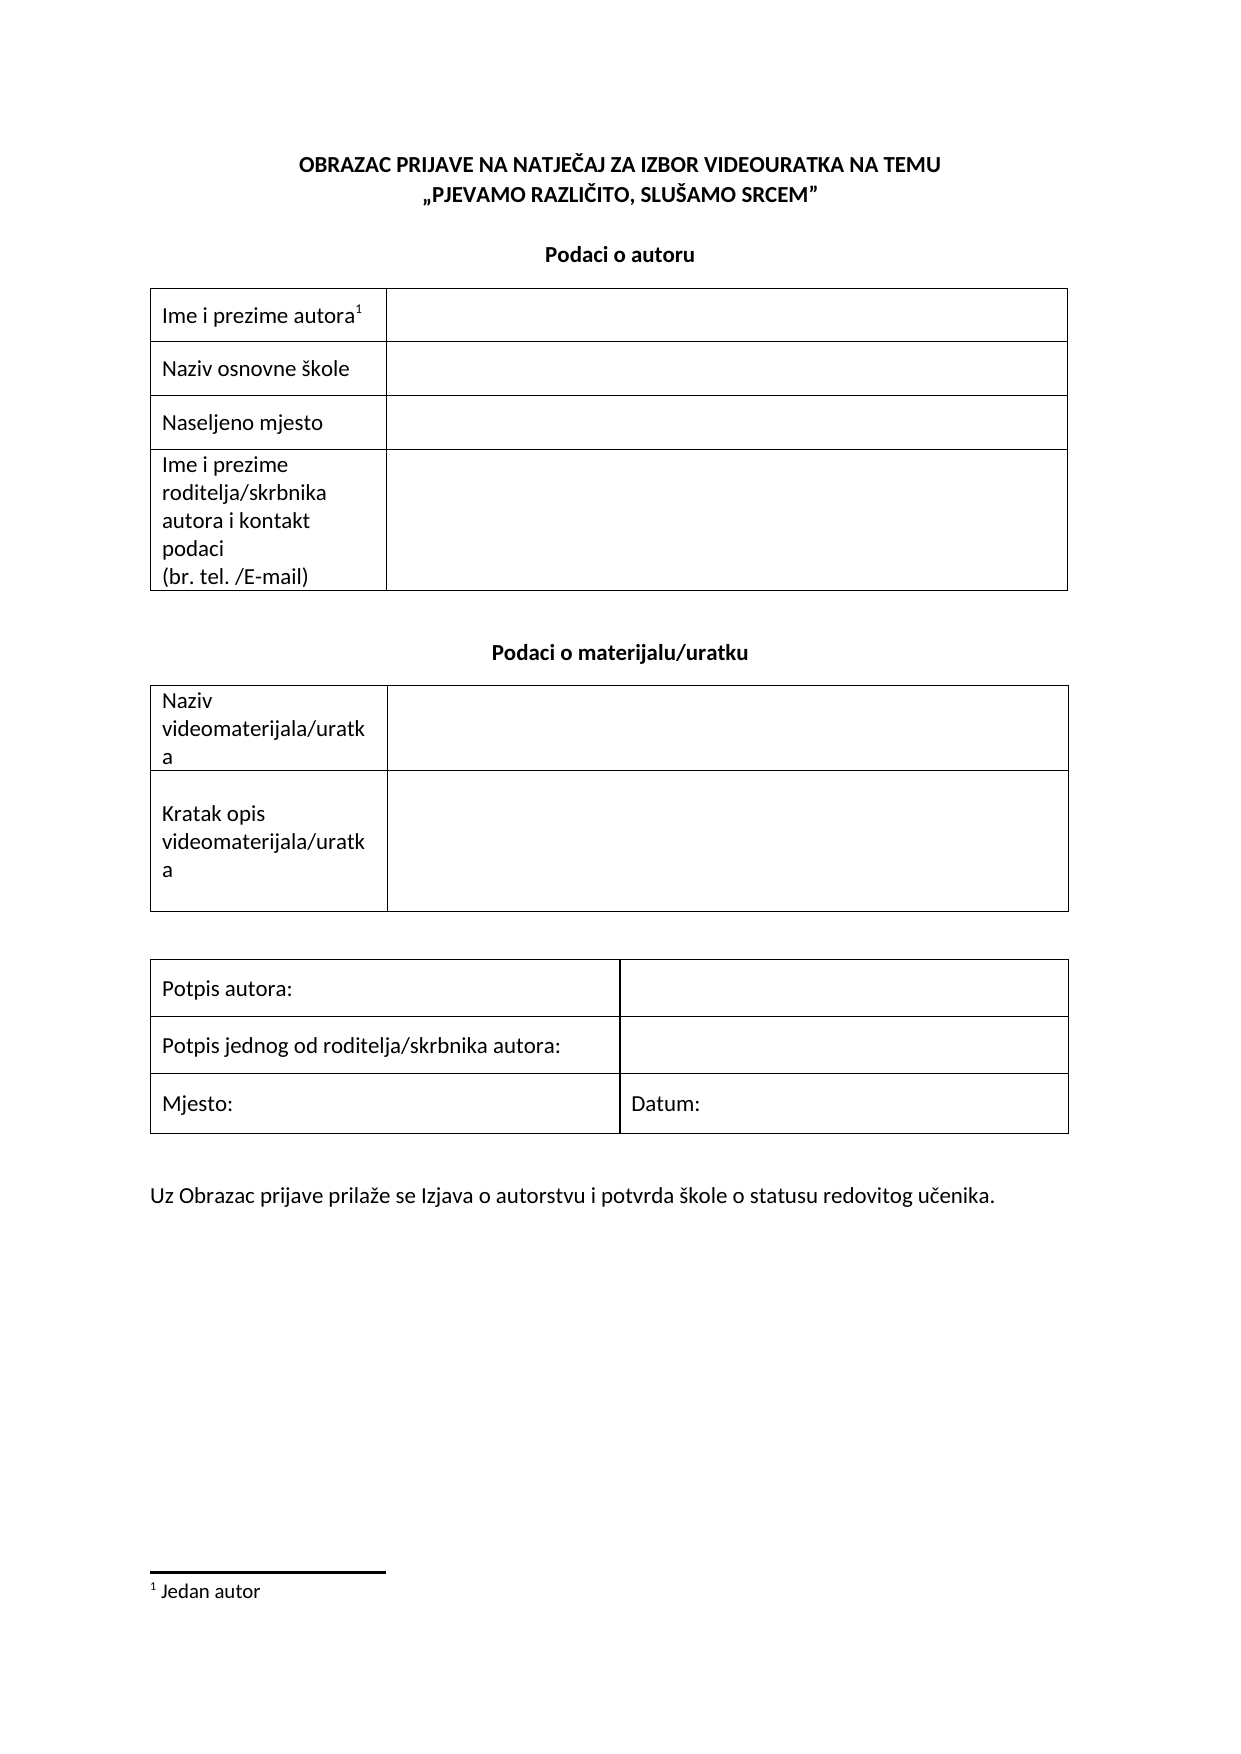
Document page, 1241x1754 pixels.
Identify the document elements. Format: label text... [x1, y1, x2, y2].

table_cell Datum: [621, 1074, 1068, 1133]
table_cell Mjesto: [151, 1074, 619, 1133]
table_header [388, 686, 1068, 770]
table_cell Ime i prezime roditelja/skrbnika autora i kontakt podaci (br. tel. /E-mail) [151, 450, 386, 590]
text Uz Obrazac prijave prilaže se Izjava o autorstvu i potvrda škole o statusu redovitog učenika. [150, 1181, 1090, 1209]
table_header Naziv videomaterijala/uratka [151, 686, 387, 770]
table_cell [388, 771, 1068, 911]
table_header [621, 960, 1068, 1016]
table_cell Naziv osnovne škole [151, 342, 386, 395]
table_cell [621, 1017, 1068, 1073]
table_cell Naseljeno mjesto [151, 396, 386, 449]
text OBRAZAC PRIJAVE NA NATJEČAJ ZA IZBOR VIDEOURATKA NA TEMU [150, 150, 1090, 178]
table_header Ime i prezime autora [151, 289, 386, 341]
table_cell [387, 396, 1067, 449]
table_cell Kratak opis videomaterijala/uratka [151, 771, 387, 911]
text „PJEVAMO RAZLIČITO, SLUŠAMO SRCEM” [150, 180, 1090, 208]
table_header Potpis autora: [151, 960, 619, 1016]
table_header [387, 289, 1067, 341]
text Podaci o materijalu/uratku [150, 638, 1090, 666]
table_cell Potpis jednog od roditelja/skrbnika autora: [151, 1017, 619, 1073]
table_cell [387, 342, 1067, 395]
table_cell [387, 450, 1067, 590]
text Podaci o autoru [150, 241, 1090, 269]
